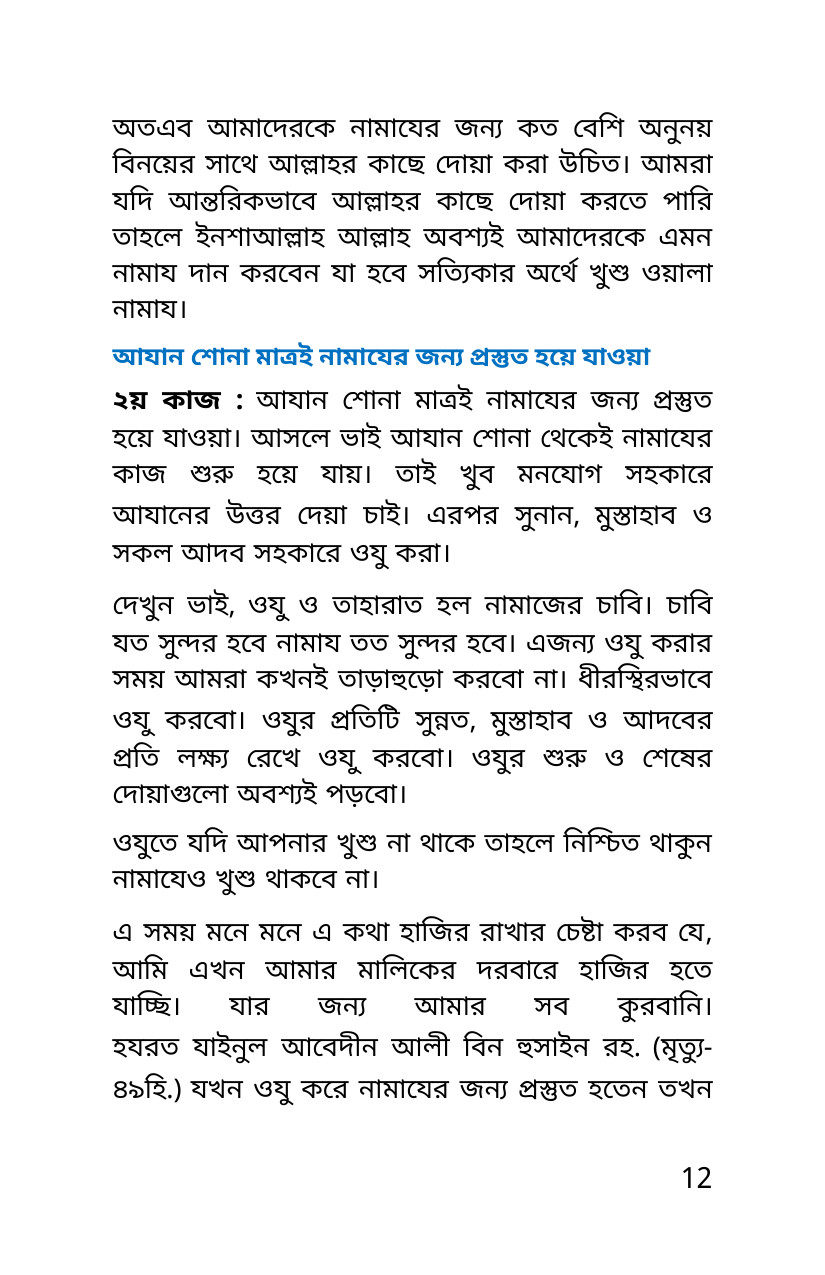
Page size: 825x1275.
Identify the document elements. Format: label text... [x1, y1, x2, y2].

text অতএব আমাদেরকে নামাযের জন্য কত বেশি অনুনয় বিনয়ের সাথে আল্লাহর কাছে দোয়া করা উচিত। আমরা যদি আন্তরিকভাবে আল্লাহর কাছে দোয়া করতে পারি তাহলে ইনশাআল্লাহ আল্লাহ অবশ্যই আমাদেরকে এমন নামায দান করবেন যা হবে সত্যিকার অর্থে খুশু ওয়ালা নামায। [112, 112, 712, 325]
subtitle আযান শোনা মাত্রই নামাযের জন্য প্রস্তুত হয়ে যাওয়া [112, 342, 712, 376]
text দেখুন ভাই, ওযু ও তাহারাত হল নামাজের চাবি। চাবি যত সুন্দর হবে নামায তত সুন্দর হবে। এজন্য ওযু করার সময় আমরা কখনই তাড়াহুড়ো করবো না। ধীরস্থিরভাবে ওযু করবো। ওযুর প্রতিটি সুন্নত, মুস্তাহাব ও আদবের প্রতি লক্ষ্য রেখে ওযু করবো। ওযুর শুরু ও শেষের দোয়াগুলো অবশ্যই পড়বো। [112, 586, 712, 810]
text ওযুতে যদি আপনার খুশু না থাকে তাহলে নিশ্চিত থাকুন নামাযেও খুশু থাকবে না। [112, 827, 712, 895]
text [112, 912, 712, 1107]
text ২য় কাজ : আযান শোনা মাত্রই নামাযের জন্য প্রস্তুত হয়ে যাওয়া। আসলে ভাই আযান শোনা থেকেই নামাযের কাজ শুরু হয়ে যায়। তাই খুব মনযোগ সহকারে আযানের উত্তর দেয়া চাই। এরপর সুনান, মুস্তাহাব ও সকল আদব সহকারে ওযু করা। [112, 381, 712, 569]
